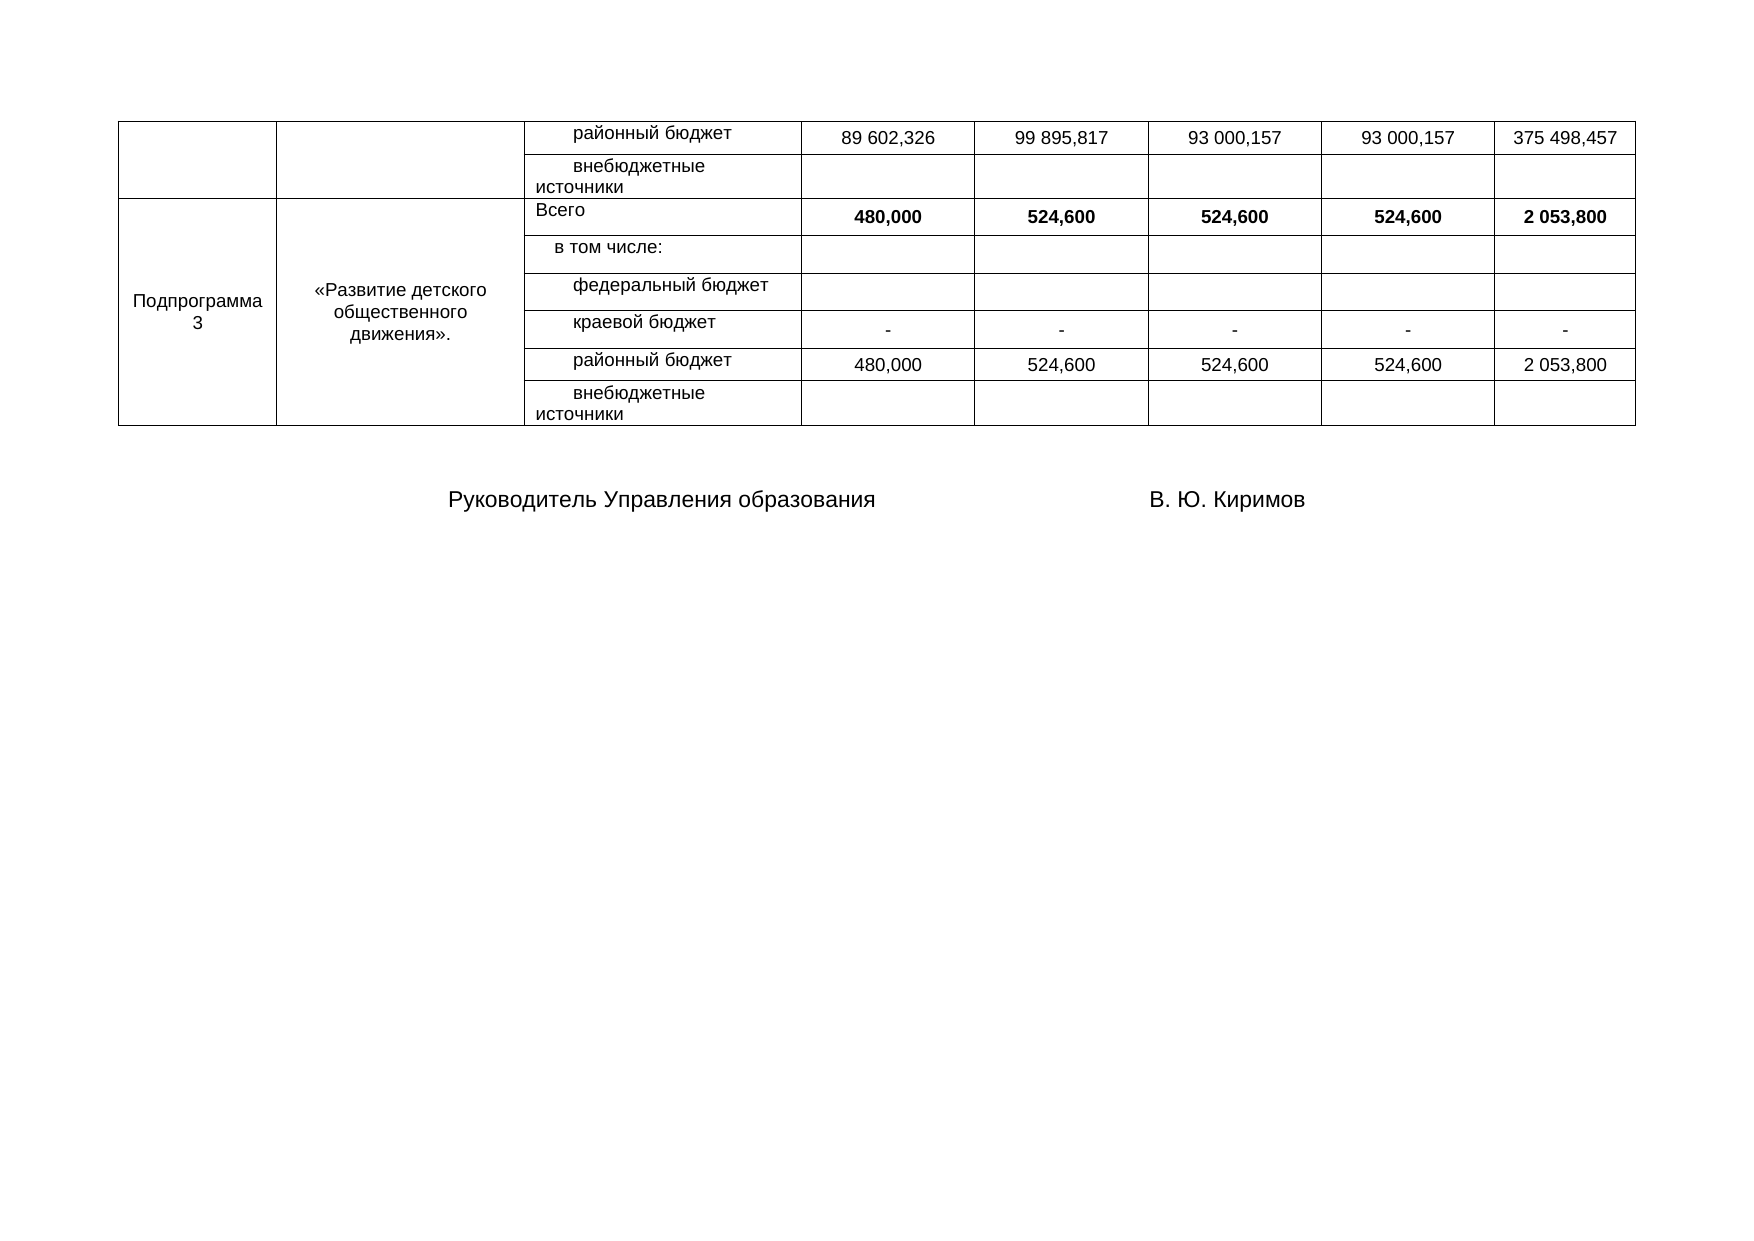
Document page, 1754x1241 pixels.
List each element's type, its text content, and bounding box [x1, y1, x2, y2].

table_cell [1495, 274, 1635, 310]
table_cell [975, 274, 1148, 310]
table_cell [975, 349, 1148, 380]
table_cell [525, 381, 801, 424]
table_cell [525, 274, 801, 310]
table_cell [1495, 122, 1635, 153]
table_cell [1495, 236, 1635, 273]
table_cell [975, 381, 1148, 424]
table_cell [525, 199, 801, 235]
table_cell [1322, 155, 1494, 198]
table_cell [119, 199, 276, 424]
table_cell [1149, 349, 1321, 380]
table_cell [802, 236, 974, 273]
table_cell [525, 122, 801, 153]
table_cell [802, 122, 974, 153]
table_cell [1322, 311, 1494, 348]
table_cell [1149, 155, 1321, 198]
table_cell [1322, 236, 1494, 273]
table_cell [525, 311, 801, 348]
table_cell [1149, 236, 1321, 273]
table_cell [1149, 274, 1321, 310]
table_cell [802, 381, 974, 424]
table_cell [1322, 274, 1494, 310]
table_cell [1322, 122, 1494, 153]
text Руководитель Управления образования В. Ю. Киримов [118, 486, 1636, 512]
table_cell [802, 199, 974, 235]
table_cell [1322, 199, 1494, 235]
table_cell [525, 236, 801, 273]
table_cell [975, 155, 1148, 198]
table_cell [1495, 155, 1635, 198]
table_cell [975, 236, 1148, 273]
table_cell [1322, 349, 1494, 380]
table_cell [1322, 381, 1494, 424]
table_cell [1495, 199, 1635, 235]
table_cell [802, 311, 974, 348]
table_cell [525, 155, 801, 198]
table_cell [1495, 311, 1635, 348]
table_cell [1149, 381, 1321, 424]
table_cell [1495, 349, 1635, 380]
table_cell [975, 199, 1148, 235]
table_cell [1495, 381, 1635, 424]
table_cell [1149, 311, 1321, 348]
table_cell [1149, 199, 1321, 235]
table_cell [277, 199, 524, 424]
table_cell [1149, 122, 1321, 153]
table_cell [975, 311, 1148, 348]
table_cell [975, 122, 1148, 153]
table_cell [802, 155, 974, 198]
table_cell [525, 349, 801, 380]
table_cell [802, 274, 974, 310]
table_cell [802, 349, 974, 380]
